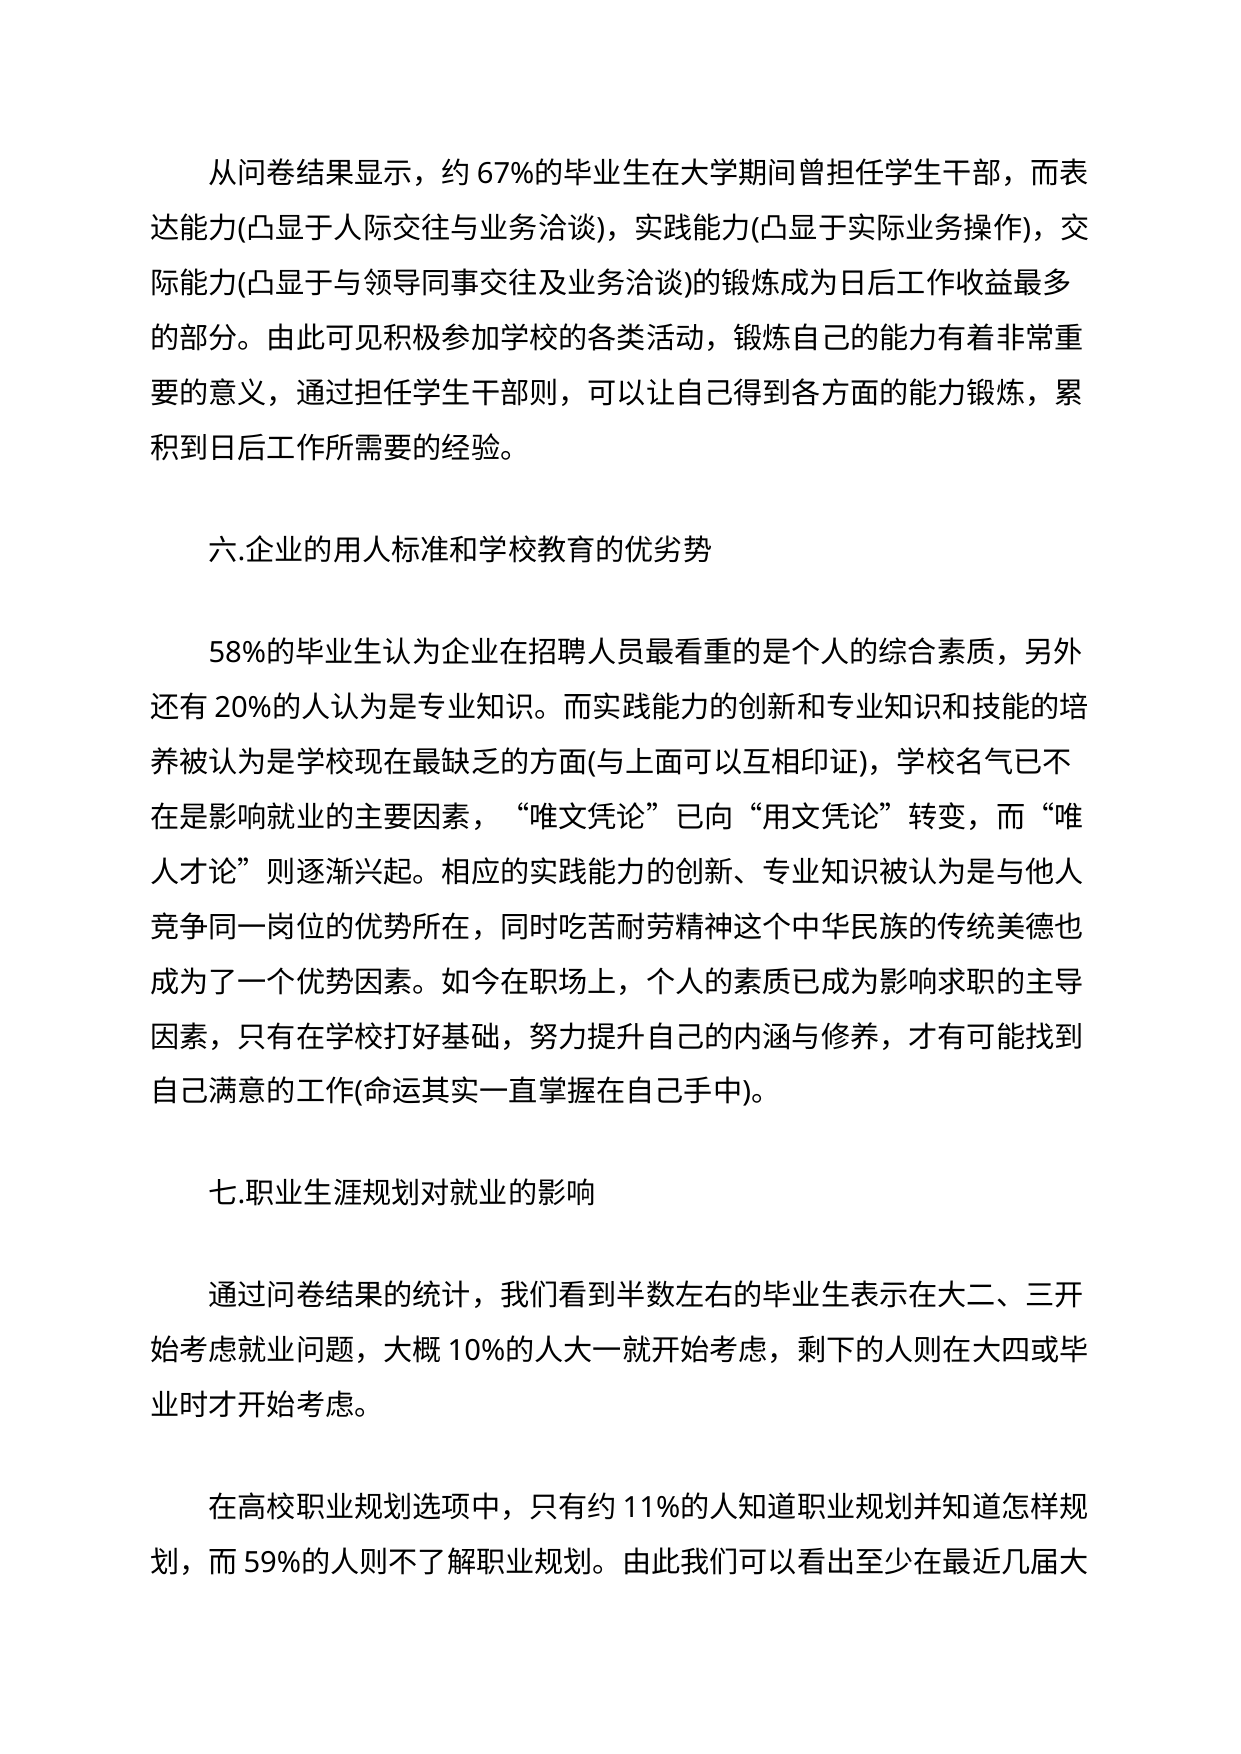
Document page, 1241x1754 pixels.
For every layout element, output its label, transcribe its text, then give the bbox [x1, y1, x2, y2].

text 通过问卷结果的统计，我们看到半数左右的毕业生表示在大二、三开始考虑就业问题，大概10%的人大一就开始考虑，剩下的人则在大四或毕业时才开始考虑。 [150, 1272, 1090, 1424]
text 58%的毕业生认为企业在招聘人员最看重的是个人的综合素质，另外还有20%的人认为是专业知识。而实践能力的创新和专业知识和技能的培养被认为是学校现在最缺乏的方面(与上面可以互相印证)，学校名气已不在是影响就业的主要因素，“唯文凭论”已向“用文凭论”转变，而“唯人才论”则逐渐兴起。相应的实践能力的创新、专业知识被认为是与他人竞争同一岗位的优势所在，同时吃苦耐劳精神这个中华民族的传统美德也成为了一个优势因素。如今在职场上，个人的素质已成为影响求职的主导因素，只有在学校打好基础，努力提升自己的内涵与修养，才有可能找到自己满意的工作(命运其实一直掌握在自己手中)。 [150, 628, 1090, 1110]
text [150, 1484, 1090, 1581]
text 七.职业生涯规划对就业的影响 [150, 1170, 1090, 1212]
text 六.企业的用人标准和学校教育的优劣势 [150, 527, 1090, 569]
text 从问卷结果显示，约67%的毕业生在大学期间曾担任学生干部，而表达能力(凸显于人际交往与业务洽谈)，实践能力(凸显于实际业务操作)，交际能力(凸显于与领导同事交往及业务洽谈)的锻炼成为日后工作收益最多的部分。由此可见积极参加学校的各类活动，锻炼自己的能力有着非常重要的意义，通过担任学生干部则，可以让自己得到各方面的能力锻炼，累积到日后工作所需要的经验。 [150, 150, 1090, 467]
